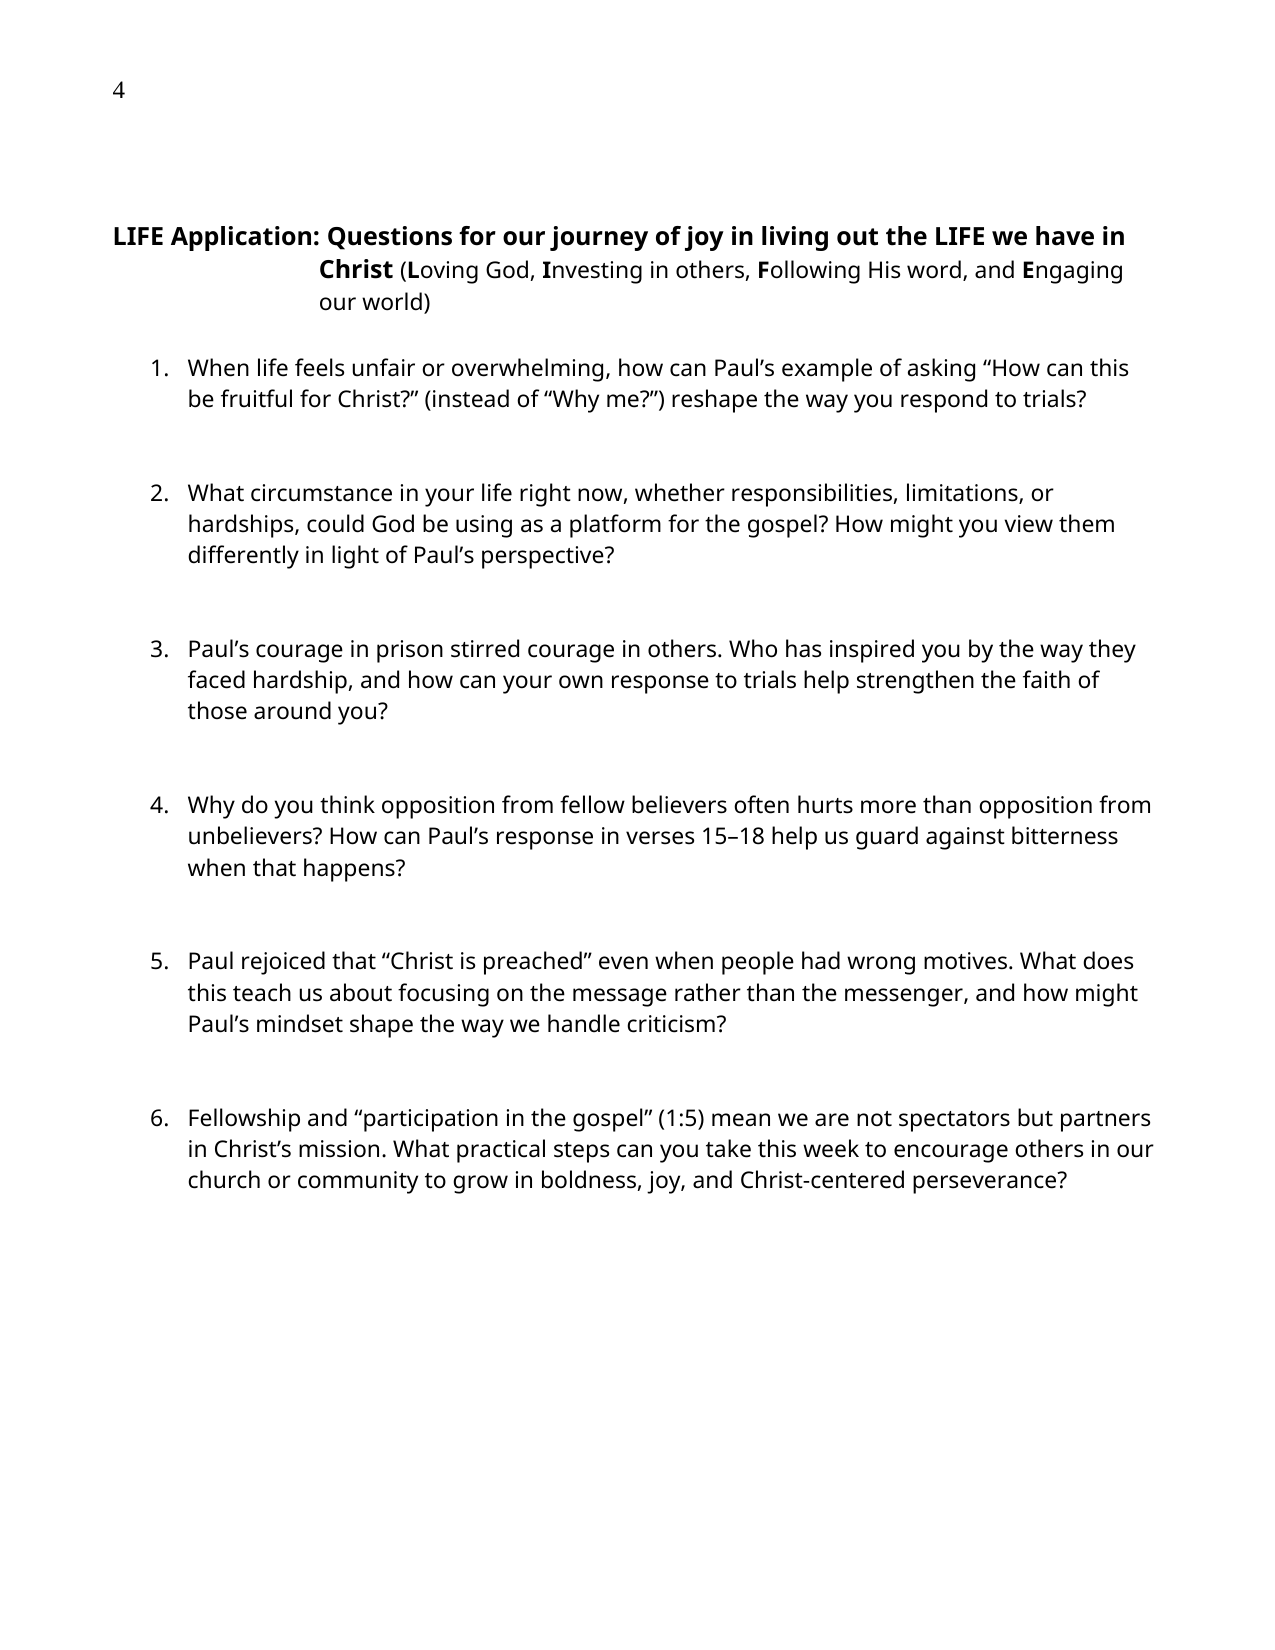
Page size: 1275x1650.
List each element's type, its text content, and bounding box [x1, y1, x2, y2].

list When life feels unfair or overwhelming, how can Paul’s example of asking “How can this be fruitful for Christ?” (instead of “Why me?”) reshape the way you respond to trials? [150, 352, 1162, 414]
text LIFE Application: Questions for our journey of joy in living out the LIFE we have in Christ (Loving God, Investing in others, Following His word, and Engaging our world) [112, 218, 1162, 317]
list Paul’s courage in prison stirred courage in others. Who has inspired you by the way they faced hardship, and how can your own response to trials help strengthen the faith of those around you? [150, 633, 1162, 727]
list Paul rejoiced that “Christ is preached” even when people had wrong motives. What does this teach us about focusing on the message rather than the messenger, and how might Paul’s mindset shape the way we handle criticism? [150, 945, 1162, 1039]
list Why do you think opposition from fellow believers often hurts more than opposition from unbelievers? How can Paul’s response in verses 15–18 help us guard against bitterness when that happens? [150, 789, 1162, 883]
list Fellowship and “participation in the gospel” (1:5) mean we are not spectators but partners in Christ’s mission. What practical steps can you take this week to encourage others in our church or community to grow in boldness, joy, and Christ-centered perseverance? [150, 1102, 1162, 1195]
list What circumstance in your life right now, whether responsibilities, limitations, or hardships, could God be using as a platform for the gospel? How might you view them differently in light of Paul’s perspective? [150, 477, 1162, 570]
